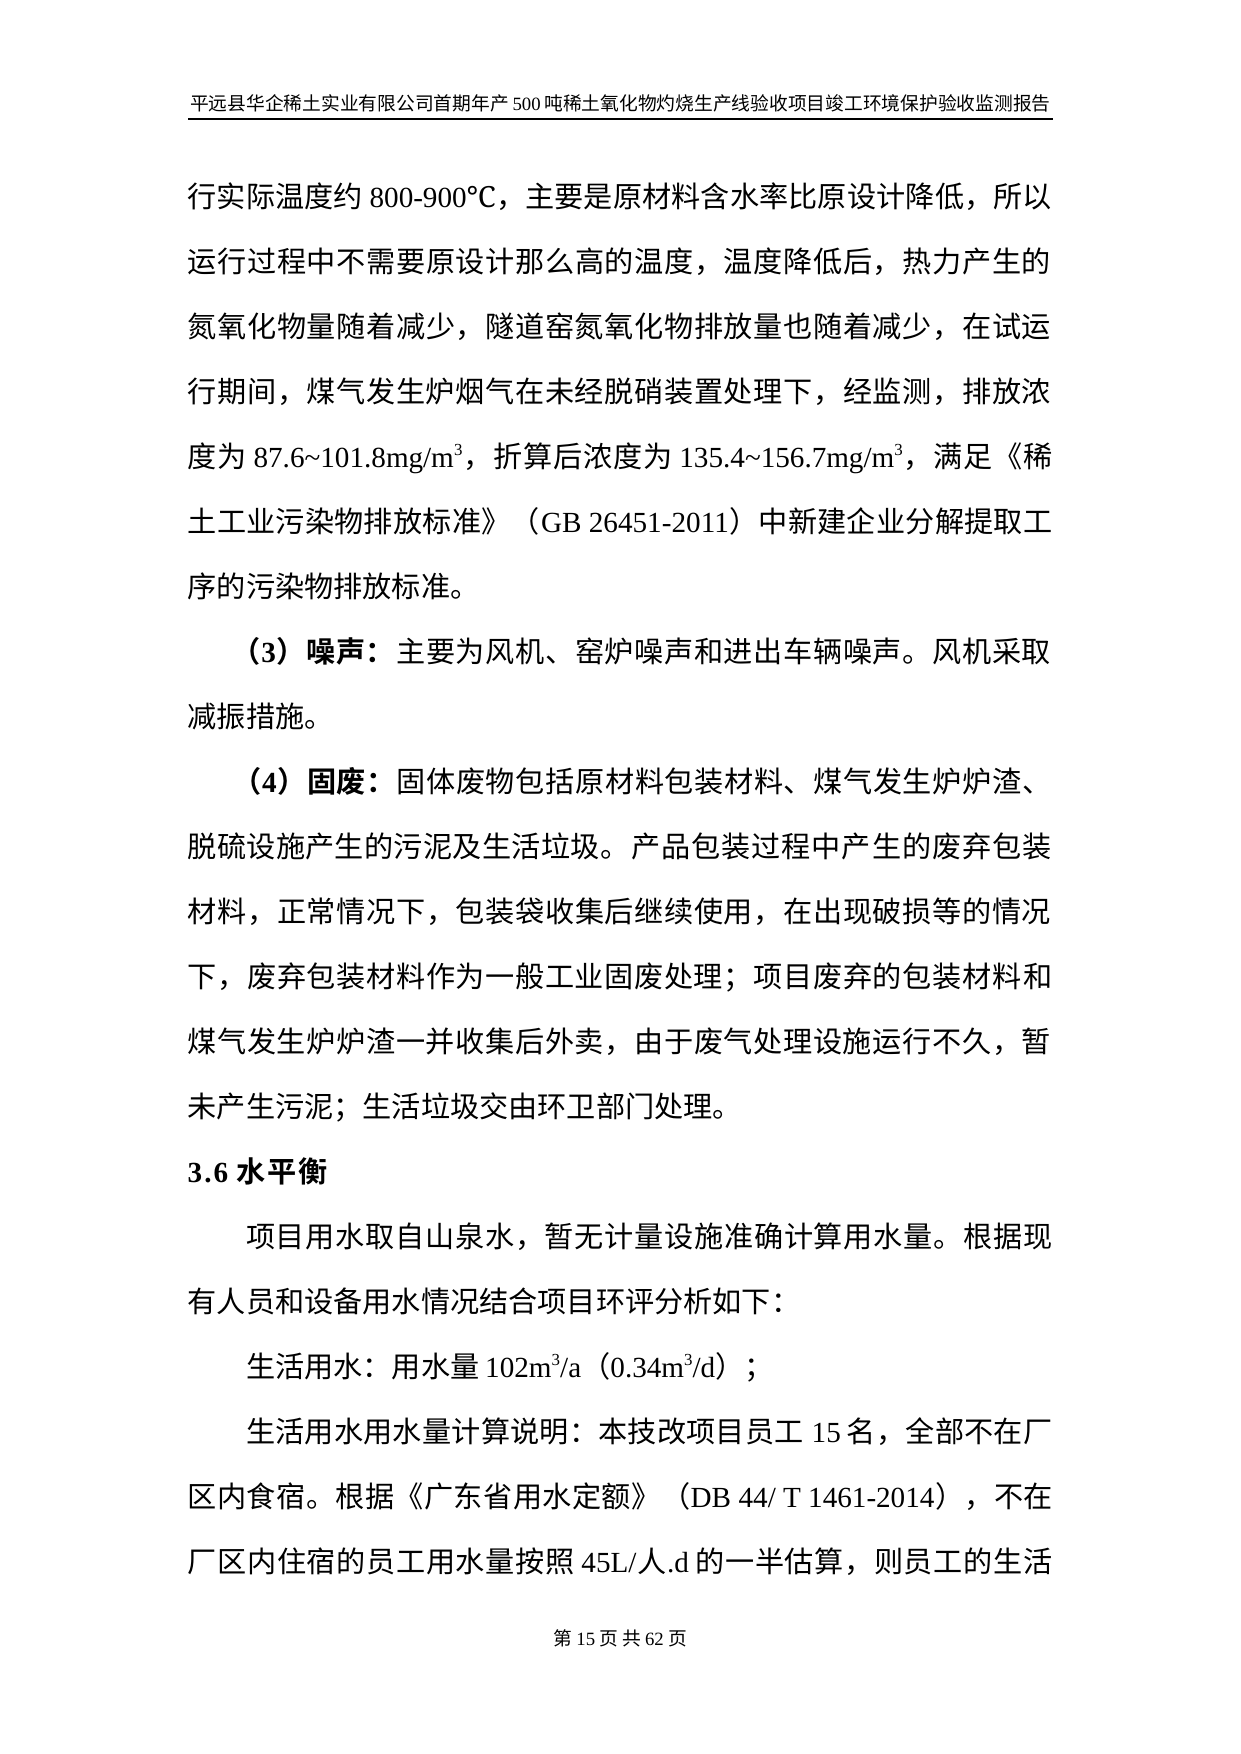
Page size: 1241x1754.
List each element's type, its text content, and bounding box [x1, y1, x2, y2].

text （4）固废：固体废物包括原材料包装材料、煤气发生炉炉渣、脱硫设施产生的污泥及生活垃圾。产品包装过程中产生的废弃包装材料，正常情况下，包装袋收集后继续使用，在出现破损等的情况下，废弃包装材料作为一般工业固废处理；项目废弃的包装材料和煤气发生炉炉渣一并收集后外卖，由于废气处理设施运行不久，暂未产生污泥；生活垃圾交由环卫部门处理。 [187, 747, 1053, 1137]
subtitle 3.6水平衡 [187, 1137, 1053, 1202]
text 生活用水：用水量102m3/a（0.34m3/d）； [187, 1332, 1053, 1397]
text （3）噪声：主要为风机、窑炉噪声和进出车辆噪声。风机采取减振措施。 [187, 617, 1053, 747]
text 项目用水取自山泉水，暂无计量设施准确计算用水量。根据现有人员和设备用水情况结合项目环评分析如下： [187, 1202, 1053, 1332]
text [187, 1397, 1053, 1592]
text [187, 162, 1053, 617]
